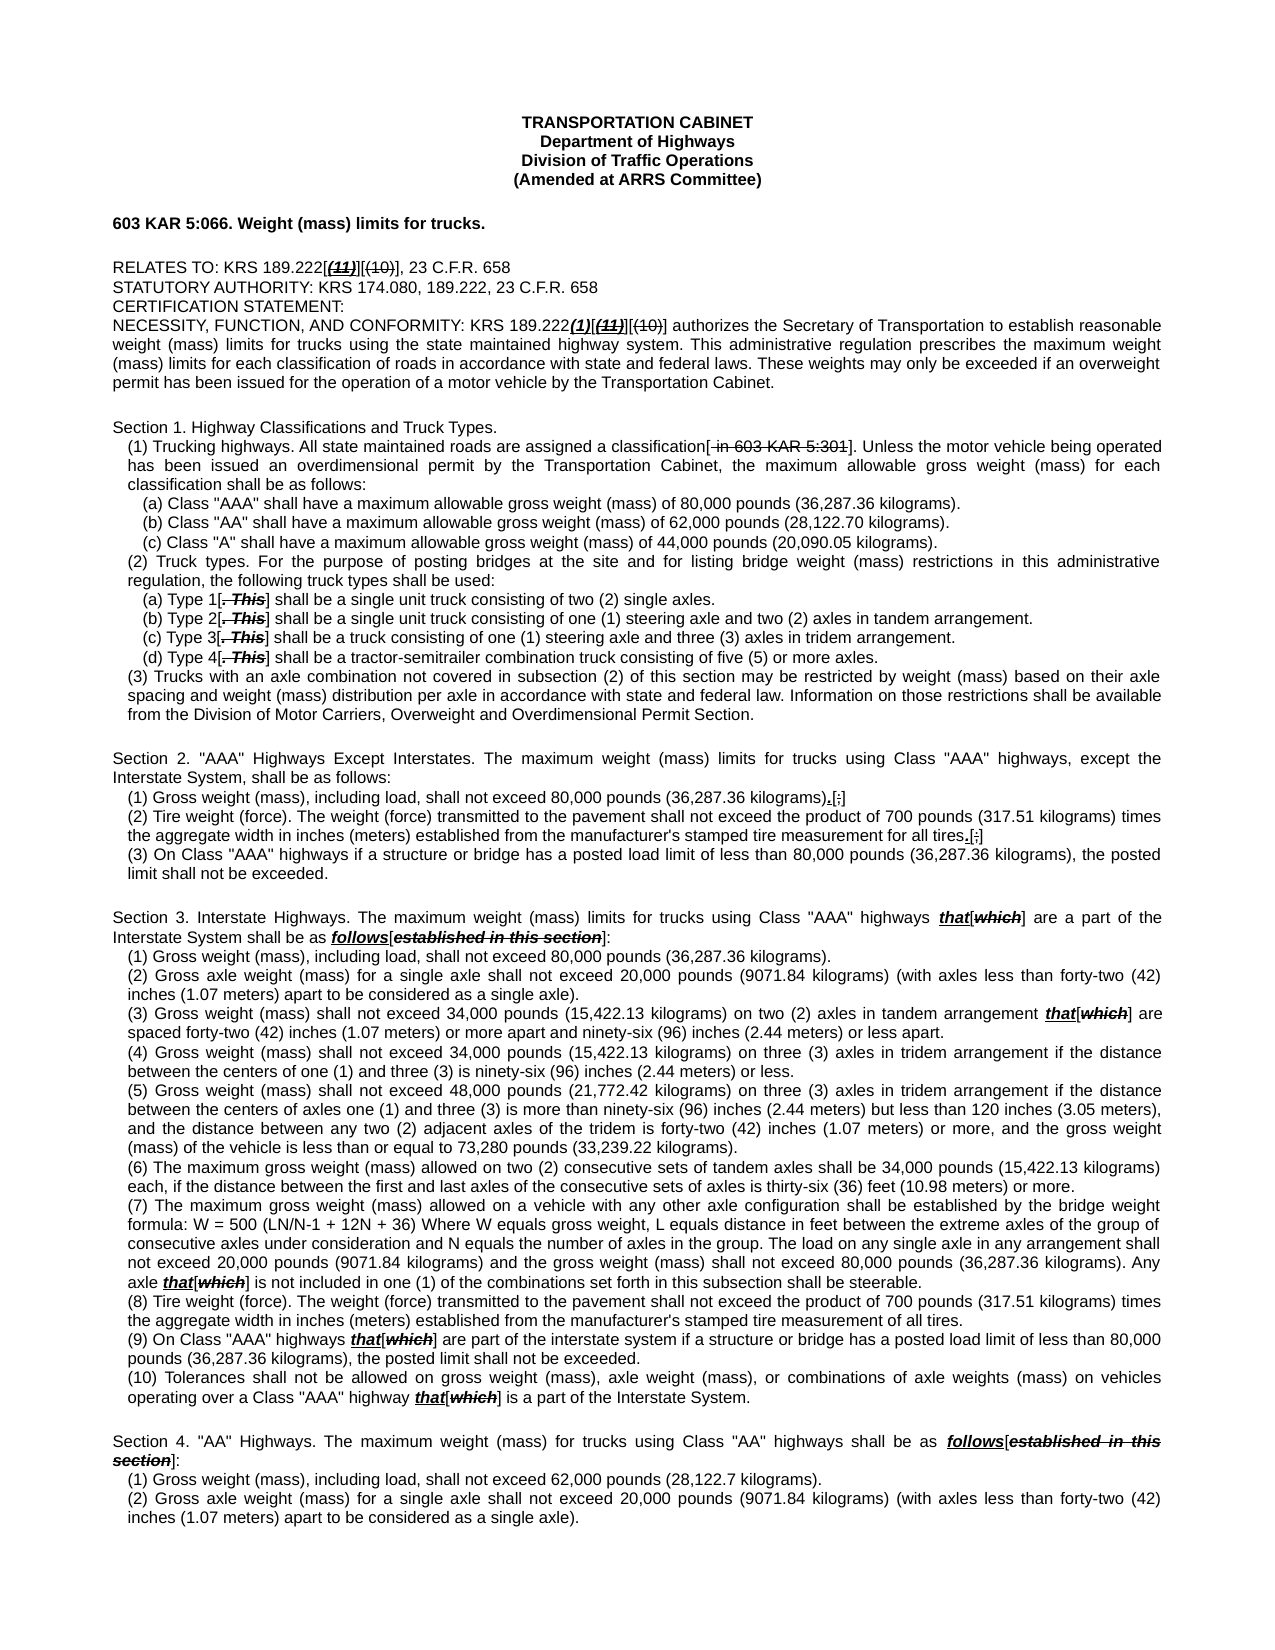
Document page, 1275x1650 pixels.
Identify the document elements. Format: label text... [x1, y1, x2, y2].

text (Amended at ARRS Committee) [112, 170, 1162, 189]
text Section 4. "AA" Highways. The maximum weight (mass) for trucks using Class "AA" highways shall be as follows[established in this section]: [112, 1432, 1162, 1470]
text (1) Gross weight (mass), including load, shall not exceed 80,000 pounds (36,287.36 kilograms).[;] [127, 787, 1162, 807]
text Section 3. Interstate Highways. The maximum weight (mass) limits for trucks using Class "AAA" highways that[which] are a part of the Interstate System shall be as follows[established in this section]: [112, 908, 1162, 947]
text (c) Type 3[. This] shall be a truck consisting of one (1) steering axle and three (3) axles in tridem arrangement. [142, 628, 1162, 647]
text (1) Gross weight (mass), including load, shall not exceed 80,000 pounds (36,287.36 kilograms). [127, 947, 1162, 966]
text (9) On Class "AAA" highways that[which] are part of the interstate system if a structure or bridge has a posted load limit of less than 80,000 pounds (36,287.36 kilograms), the posted limit shall not be exceeded. [127, 1330, 1162, 1368]
text (a) Type 1[. This] shall be a single unit truck consisting of two (2) single axles. [142, 590, 1162, 609]
text STATUTORY AUTHORITY: KRS 174.080, 189.222, 23 C.F.R. 658 [112, 277, 1162, 297]
text (2) Gross axle weight (mass) for a single axle shall not exceed 20,000 pounds (9071.84 kilograms) (with axles less than forty-two (42) inches (1.07 meters) apart to be considered as a single axle). [127, 1489, 1162, 1527]
text (b) Type 2[. This] shall be a single unit truck consisting of one (1) steering axle and two (2) axles in tandem arrangement. [142, 609, 1162, 628]
text NECESSITY, FUNCTION, AND CONFORMITY: KRS 189.222(1)[(11)][(10)] authorizes the Secretary of Transportation to establish reasonable weight (mass) limits for trucks using the state maintained highway system. This administrative regulation prescribes the maximum weight (mass) limits for each classification of roads in accordance with state and federal laws. These weights may only be exceeded if an overweight permit has been issued for the operation of a motor vehicle by the Transportation Cabinet. [112, 316, 1162, 392]
text (d) Type 4[. This] shall be a tractor-semitrailer combination truck consisting of five (5) or more axles. [142, 647, 1162, 667]
text (1) Trucking highways. All state maintained roads are assigned a classification[ in 603 KAR 5:301]. Unless the motor vehicle being operated has been issued an overdimensional permit by the Transportation Cabinet, the maximum allowable gross weight (mass) for each classification shall be as follows: [127, 437, 1162, 494]
text 603 KAR 5:066. Weight (mass) limits for trucks. [112, 214, 1162, 233]
text (5) Gross weight (mass) shall not exceed 48,000 pounds (21,772.42 kilograms) on three (3) axles in tridem arrangement if the distance between the centers of axles one (1) and three (3) is more than ninety-six (96) inches (2.44 meters) but less than 120 inches (3.05 meters), and the distance between any two (2) adjacent axles of the tridem is forty-two (42) inches (1.07 meters) or more, and the gross weight (mass) of the vehicle is less than or equal to 73,280 pounds (33,239.22 kilograms). [127, 1081, 1162, 1157]
text (b) Class "AA" shall have a maximum allowable gross weight (mass) of 62,000 pounds (28,122.70 kilograms). [142, 513, 1162, 532]
text Section 2. "AAA" Highways Except Interstates. The maximum weight (mass) limits for trucks using Class "AAA" highways, except the Interstate System, shall be as follows: [112, 749, 1162, 787]
text (1) Gross weight (mass), including load, shall not exceed 62,000 pounds (28,122.7 kilograms). [127, 1470, 1162, 1489]
text Section 1. Highway Classifications and Truck Types. [112, 417, 1162, 437]
text (3) Gross weight (mass) shall not exceed 34,000 pounds (15,422.13 kilograms) on two (2) axles in tandem arrangement that[which] are spaced forty-two (42) inches (1.07 meters) or more apart and ninety-six (96) inches (2.44 meters) or less apart. [127, 1004, 1162, 1042]
text (10) Tolerances shall not be allowed on gross weight (mass), axle weight (mass), or combinations of axle weights (mass) on vehicles operating over a Class "AAA" highway that[which] is a part of the Interstate System. [127, 1368, 1162, 1407]
text (2) Tire weight (force). The weight (force) transmitted to the pavement shall not exceed the product of 700 pounds (317.51 kilograms) times the aggregate width in inches (meters) established from the manufacturer's stamped tire measurement for all tires.[;] [127, 807, 1162, 845]
text (8) Tire weight (force). The weight (force) transmitted to the pavement shall not exceed the product of 700 pounds (317.51 kilograms) times the aggregate width in inches (meters) established from the manufacturer's stamped tire measurement of all tires. [127, 1292, 1162, 1330]
text TRANSPORTATION CABINET [112, 112, 1162, 132]
text (3) On Class "AAA" highways if a structure or bridge has a posted load limit of less than 80,000 pounds (36,287.36 kilograms), the posted limit shall not be exceeded. [127, 845, 1162, 883]
text (2) Truck types. For the purpose of posting bridges at the site and for listing bridge weight (mass) restrictions in this administrative regulation, the following truck types shall be used: [127, 552, 1162, 590]
text Division of Traffic Operations [112, 151, 1162, 170]
text (a) Class "AAA" shall have a maximum allowable gross weight (mass) of 80,000 pounds (36,287.36 kilograms). [142, 494, 1162, 513]
text Department of Highways [112, 132, 1162, 151]
text (c) Class "A" shall have a maximum allowable gross weight (mass) of 44,000 pounds (20,090.05 kilograms). [142, 532, 1162, 552]
text CERTIFICATION STATEMENT: [112, 297, 1162, 316]
text (4) Gross weight (mass) shall not exceed 34,000 pounds (15,422.13 kilograms) on three (3) axles in tridem arrangement if the distance between the centers of one (1) and three (3) is ninety-six (96) inches (2.44 meters) or less. [127, 1042, 1162, 1081]
text (6) The maximum gross weight (mass) allowed on two (2) consecutive sets of tandem axles shall be 34,000 pounds (15,422.13 kilograms) each, if the distance between the first and last axles of the consecutive sets of axles is thirty-six (36) feet (10.98 meters) or more. [127, 1157, 1162, 1196]
text RELATES TO: KRS 189.222[(11)][(10)], 23 C.F.R. 658 [112, 258, 1162, 277]
text (3) Trucks with an axle combination not covered in subsection (2) of this section may be restricted by weight (mass) based on their axle spacing and weight (mass) distribution per axle in accordance with state and federal law. Information on those restrictions shall be available from the Division of Motor Carriers, Overweight and Overdimensional Permit Section. [127, 667, 1162, 724]
text (2) Gross axle weight (mass) for a single axle shall not exceed 20,000 pounds (9071.84 kilograms) (with axles less than forty-two (42) inches (1.07 meters) apart to be considered as a single axle). [127, 966, 1162, 1004]
text (7) The maximum gross weight (mass) allowed on a vehicle with any other axle configuration shall be established by the bridge weight formula: W = 500 (LN/N-1 + 12N + 36) Where W equals gross weight, L equals distance in feet between the extreme axles of the group of consecutive axles under consideration and N equals the number of axles in the group. The load on any single axle in any arrangement shall not exceed 20,000 pounds (9071.84 kilograms) and the gross weight (mass) shall not exceed 80,000 pounds (36,287.36 kilograms). Any axle that[which] is not included in one (1) of the combinations set forth in this subsection shall be steerable. [127, 1196, 1162, 1292]
